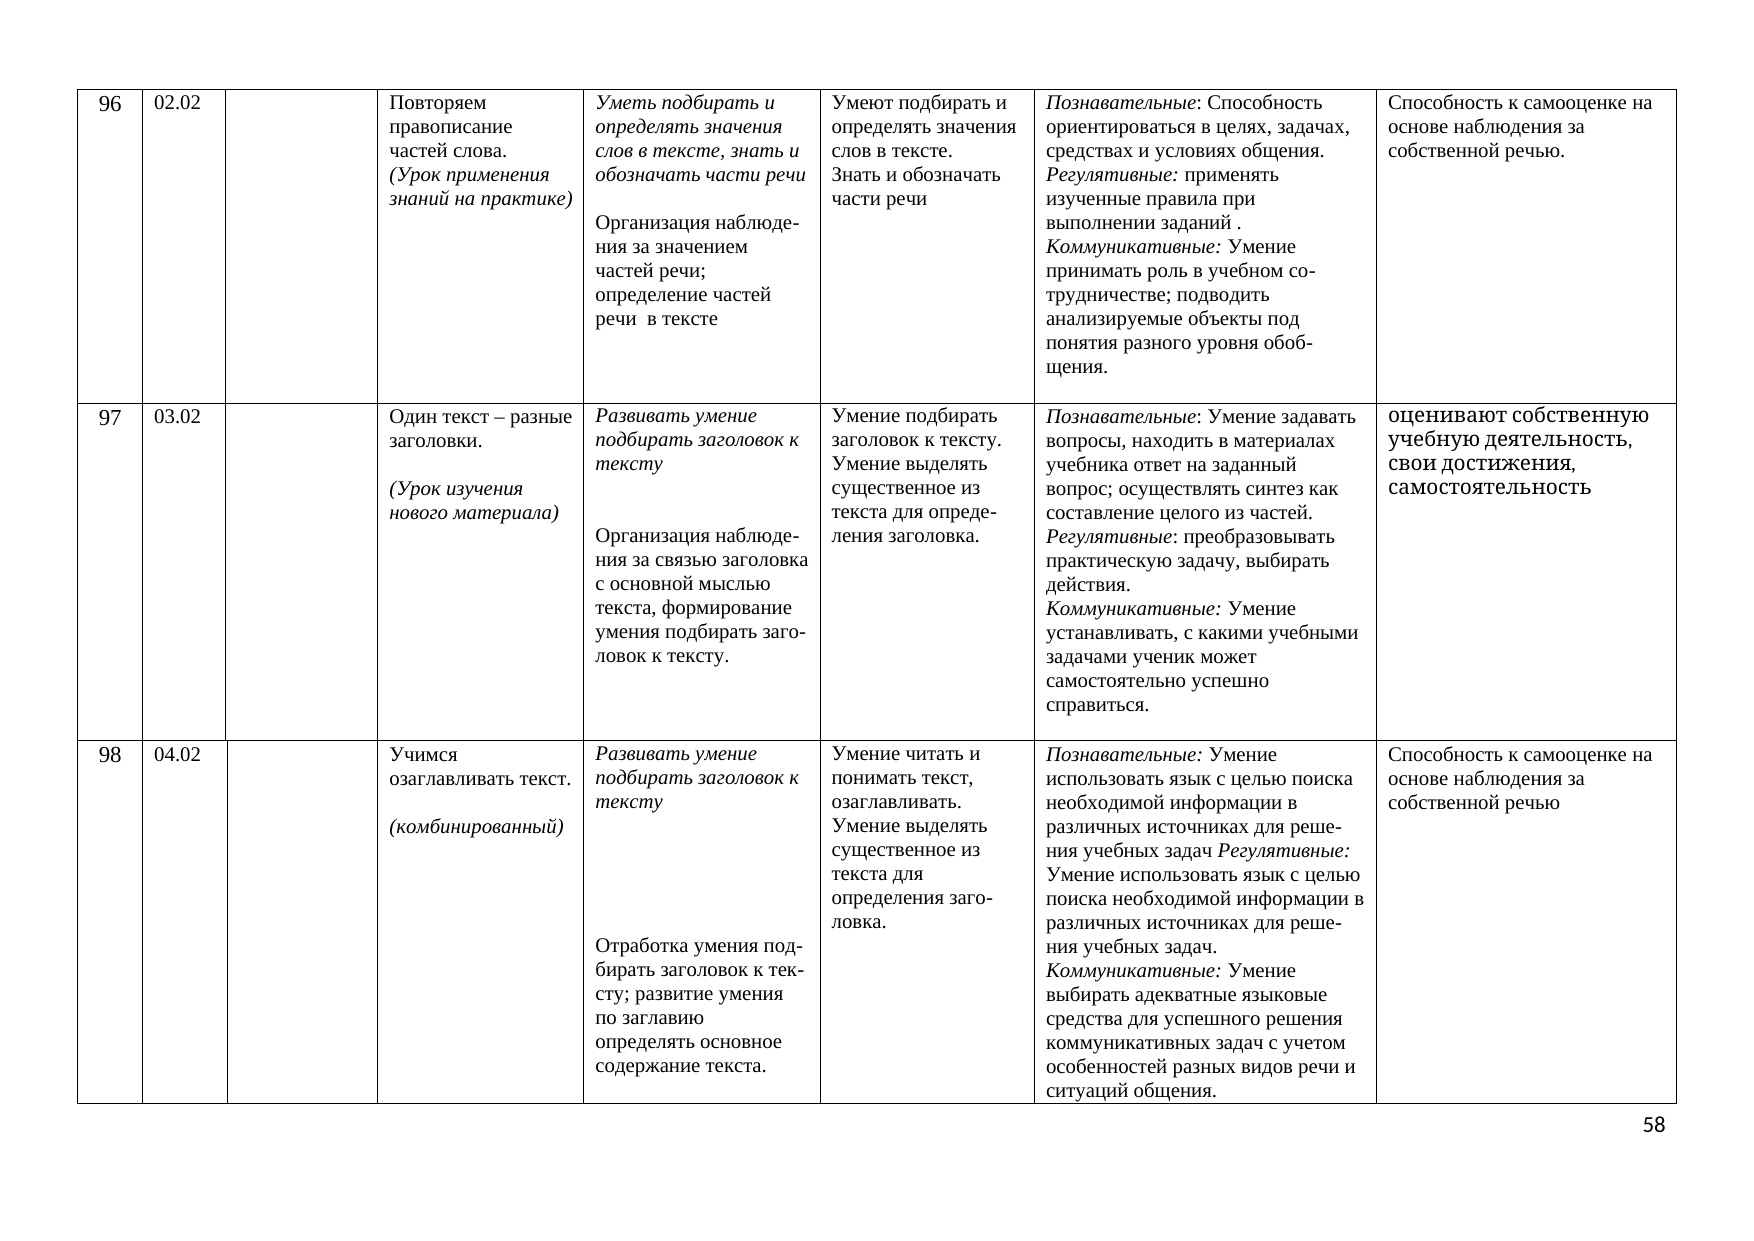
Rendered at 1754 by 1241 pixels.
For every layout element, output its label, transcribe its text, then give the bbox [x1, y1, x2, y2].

table_cell Способность к самооценке на основе наблюдения за собственной речью. [1377, 90, 1676, 402]
table_cell Познавательные: Умение задавать вопросы, находить в материалах учебника ответ на заданный вопрос; осуществлять синтез как составление целого из частей. Регулятивные: преобразовывать практическую задачу, выбирать действия. Коммуникативные: Умение устанавливать, с какими учебными задачами ученик может самостоятельно успешно справиться. [1035, 404, 1376, 740]
table_cell Уметь подбирать и определять значения слов в тексте, знать и обозначать части речи Организация наблюдения за значением частей речи; определение частей речи в тексте [584, 90, 820, 402]
table_cell Умение подбирать заголовок к тексту. Умение выделять существенное из текста для определения заголовка. [821, 404, 1034, 740]
table_cell 04.02 [143, 741, 227, 1102]
table_cell Развивать умение подбирать заголовок к тексту Организация наблюдения за связью заголовка с основной мыслью текста, формирование умения подбирать заголовок к тексту. [584, 404, 820, 740]
table_cell 97 [78, 404, 142, 740]
table_cell 02.02 [143, 90, 225, 402]
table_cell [584, 741, 820, 1102]
table_cell 03.02 [143, 404, 225, 740]
table_cell [228, 741, 377, 1102]
table_cell Умеют подбирать и определять значения слов в тексте. Знать и обозначать части речи [821, 90, 1034, 402]
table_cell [378, 741, 583, 1102]
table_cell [1377, 741, 1676, 1102]
table_cell [226, 90, 377, 402]
table_cell 96 [78, 90, 142, 402]
table_cell [226, 404, 377, 740]
table_cell оценивают собственную учебную деятельность, свои достижения, самостоятельность [1377, 404, 1676, 740]
table_cell Один текст – разные заголовки. (Урок изучения нового материала) [378, 404, 583, 740]
table_cell Повторяем правописание частей слова. (Урок применения знаний на практике) [378, 90, 583, 402]
table_cell Познавательные: Способность ориентироваться в целях, задачах, средствах и условиях общения. Регулятивные: применять изученные правила при выполнении заданий . Коммуникативные: Умение принимать роль в учебном сотрудничестве; подводить анализируемые объекты под понятия разного уровня обобщения. [1035, 90, 1376, 402]
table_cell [821, 741, 1034, 1102]
table_cell 98 [78, 741, 142, 1102]
